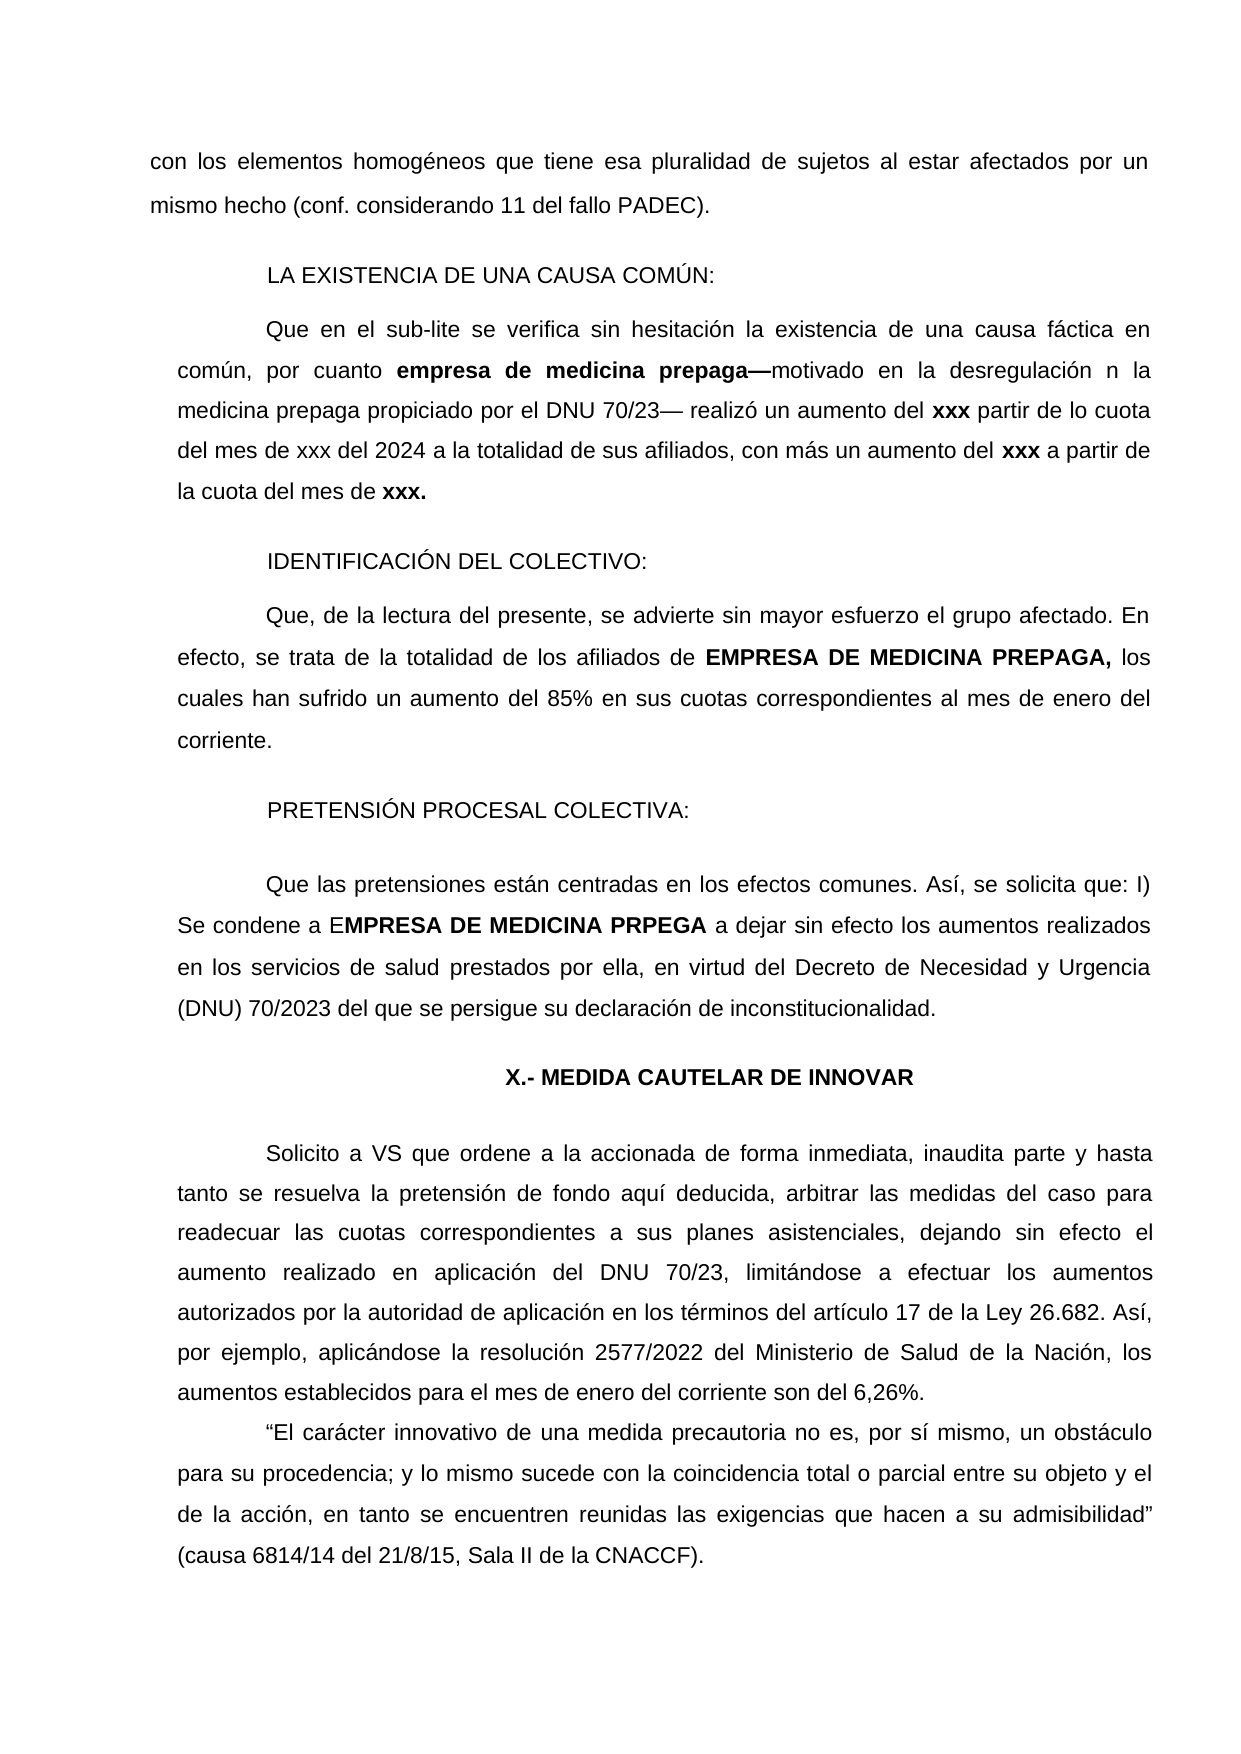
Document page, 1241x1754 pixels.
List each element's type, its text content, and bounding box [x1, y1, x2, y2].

text con los elementos homogéneos que tiene esa pluralidad de sujetos al estar afectados por un mismo hecho (conf. considerando 11 del fallo PADEC). [150, 148, 1165, 218]
text IDENTIFICACIÓN DEL COLECTIVO: [267, 548, 1165, 574]
text Solicito a VS que ordene a la accionada de forma inmediata, inaudita parte y hasta tanto se resuelva la pretensión de fondo aquí deducida, arbitrar las medidas del caso para readecuar las cuotas correspondientes a sus planes asistenciales, dejando sin efecto el aumento realizado en aplicación del DNU 70/23, limitándose a efectuar los aumentos autorizados por la autoridad de aplicación en los términos del artículo 17 de la Ley 26.682. Así, por ejemplo, aplicándose la resolución 2577/2022 del Ministerio de Salud de la Nación, los aumentos establecidos para el mes de enero del corriente son del 6,26%. [177, 1140, 1153, 1405]
text Que las pretensiones están centradas en los efectos comunes. Así, se solicita que: I) Se condene a EMPRESA DE MEDICINA PRPEGA a dejar sin efecto los aumentos realizados en los servicios de salud prestados por ella, en virtud del Decreto de Necesidad y Urgencia (DNU) 70/2023 del que se persigue su declaración de inconstitucionalidad. [177, 871, 1151, 1021]
text PRETENSIÓN PROCESAL COLECTIVA: [267, 797, 1165, 823]
subtitle X.- MEDIDA CAUTELAR DE INNOVAR [505, 1064, 1165, 1090]
text Que, de la lectura del presente, se advierte sin mayor esfuerzo el grupo afectado. En efecto, se trata de la totalidad de los afiliados de EMPRESA DE MEDICINA PREPAGA, los cuales han sufrido un aumento del 85% en sus cuotas correspondientes al mes de enero del corriente. [177, 602, 1151, 753]
text LA EXISTENCIA DE UNA CAUSA COMÚN: [267, 262, 1165, 289]
text “El carácter innovativo de una medida precautoria no es, por sí mismo, un obstáculo para su procedencia; y lo mismo sucede con la coincidencia total o parcial entre su objeto y el de la acción, en tanto se encuentren reunidas las exigencias que hacen a su admisibilidad” (causa 6814/14 del 21/8/15, Sala II de la CNACCF). [177, 1419, 1153, 1569]
text Que en el sub-lite se verifica sin hesitación la existencia de una causa fáctica en común, por cuanto empresa de medicina prepaga—motivado en la desregulación n la medicina prepaga propiciado por el DNU 70/23— realizó un aumento del xxx partir de lo cuota del mes de xxx del 2024 a la totalidad de sus afiliados, con más un aumento del xxx a partir de la cuota del mes de xxx. [177, 316, 1151, 504]
